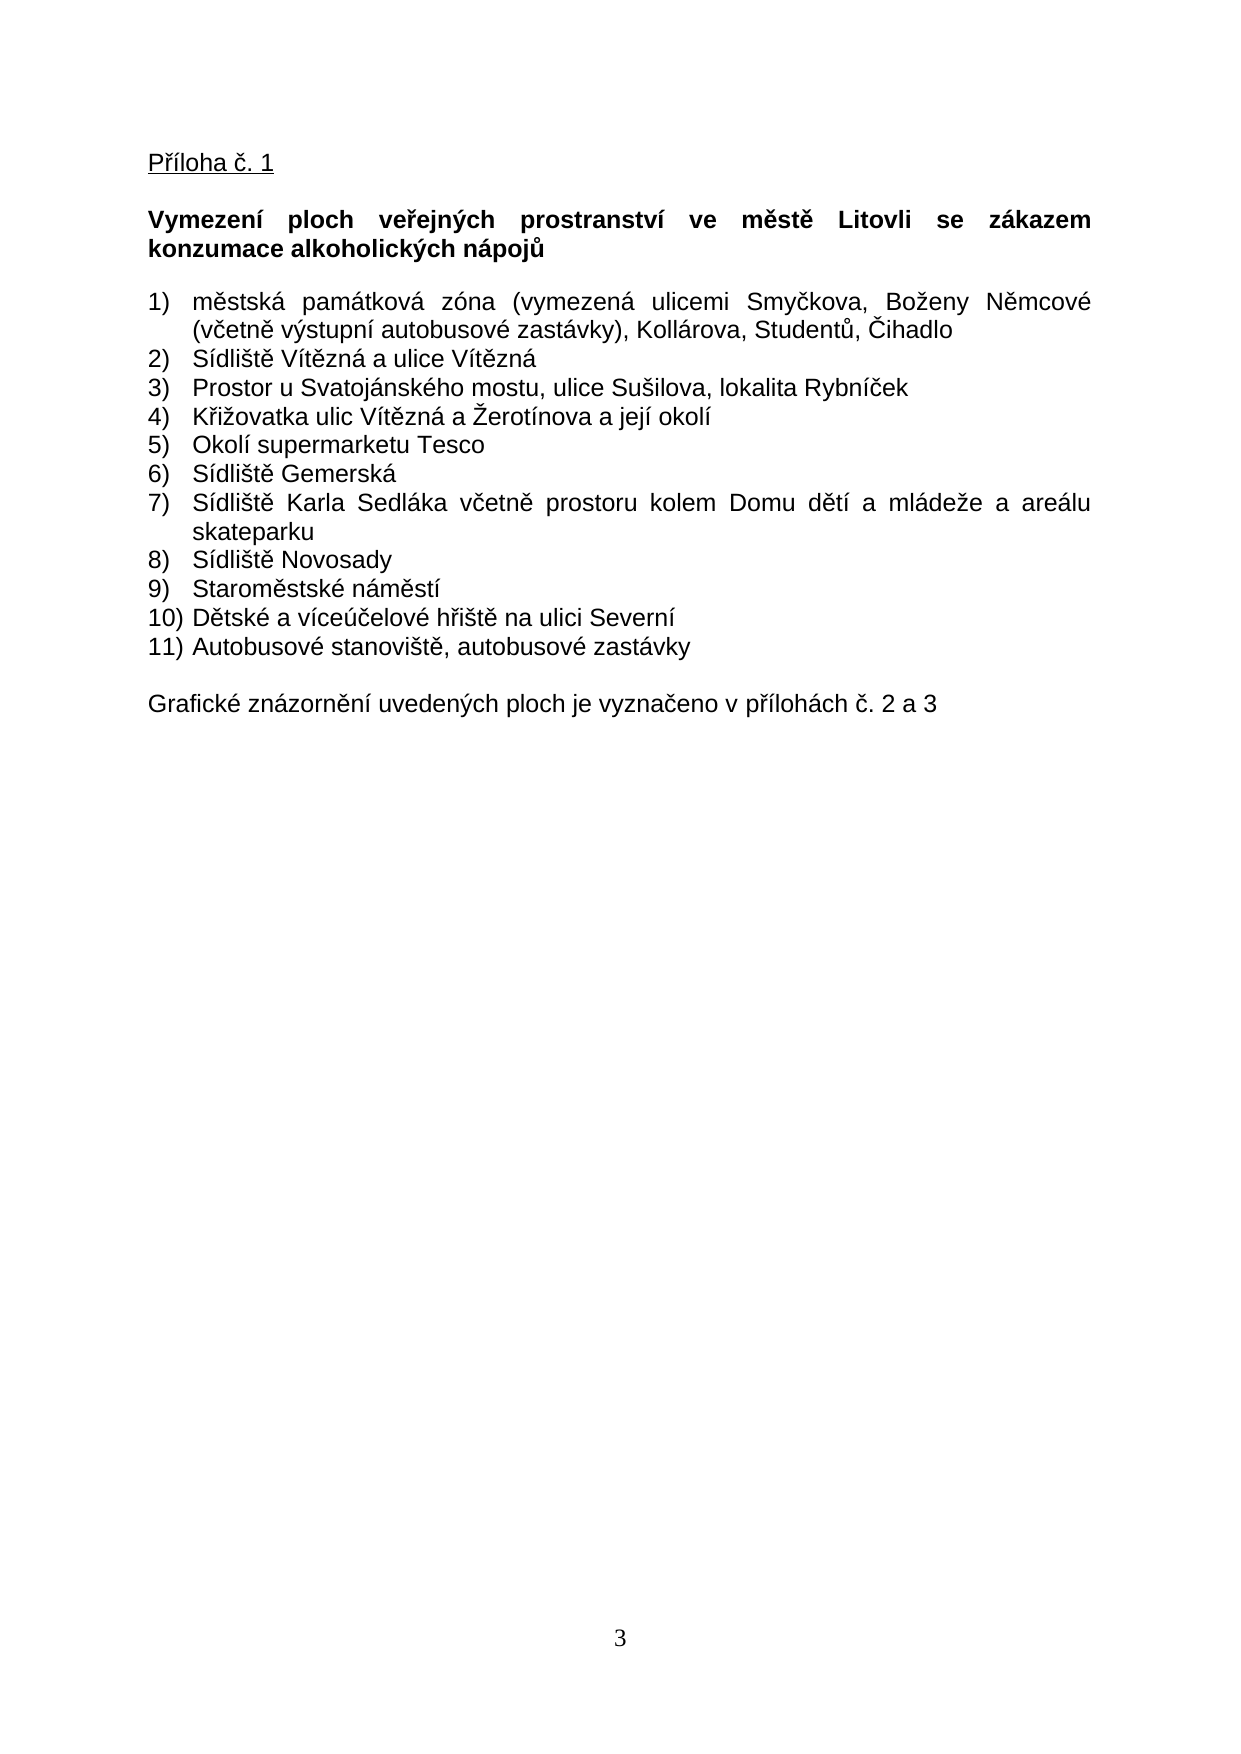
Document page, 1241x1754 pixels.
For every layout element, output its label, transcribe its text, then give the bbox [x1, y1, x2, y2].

text Grafické znázornění uvedených ploch je vyznačeno v přílohách č. 2 a 3 [148, 689, 1093, 718]
text Příloha č. 1 [148, 148, 1093, 176]
list Okolí supermarketu Tesco [148, 430, 1093, 459]
list Autobusové stanoviště, autobusové zastávky [148, 632, 1093, 660]
list Sídliště Novosady [148, 545, 1093, 574]
list Staroměstské náměstí [148, 574, 1093, 603]
text Vymezení ploch veřejných prostranství ve městě Litovli se zákazem konzumace alkoholických nápojů [148, 205, 1093, 263]
list Sídliště Karla Sedláka včetně prostoru kolem Domu dětí a mládeže a areálu skateparku [148, 488, 1093, 545]
list Prostor u Svatojánského mostu, ulice Sušilova, lokalita Rybníček [148, 373, 1093, 402]
list Křižovatka ulic Vítězná a Žerotínova a její okolí [148, 402, 1093, 430]
list Sídliště Gemerská [148, 459, 1093, 488]
list městská památková zóna (vymezená ulicemi Smyčkova, Boženy Němcové (včetně výstupní autobusové zastávky), Kollárova, Studentů, Čihadlo [148, 287, 1093, 344]
list Dětské a víceúčelové hřiště na ulici Severní [148, 603, 1093, 632]
list Sídliště Vítězná a ulice Vítězná [148, 344, 1093, 373]
